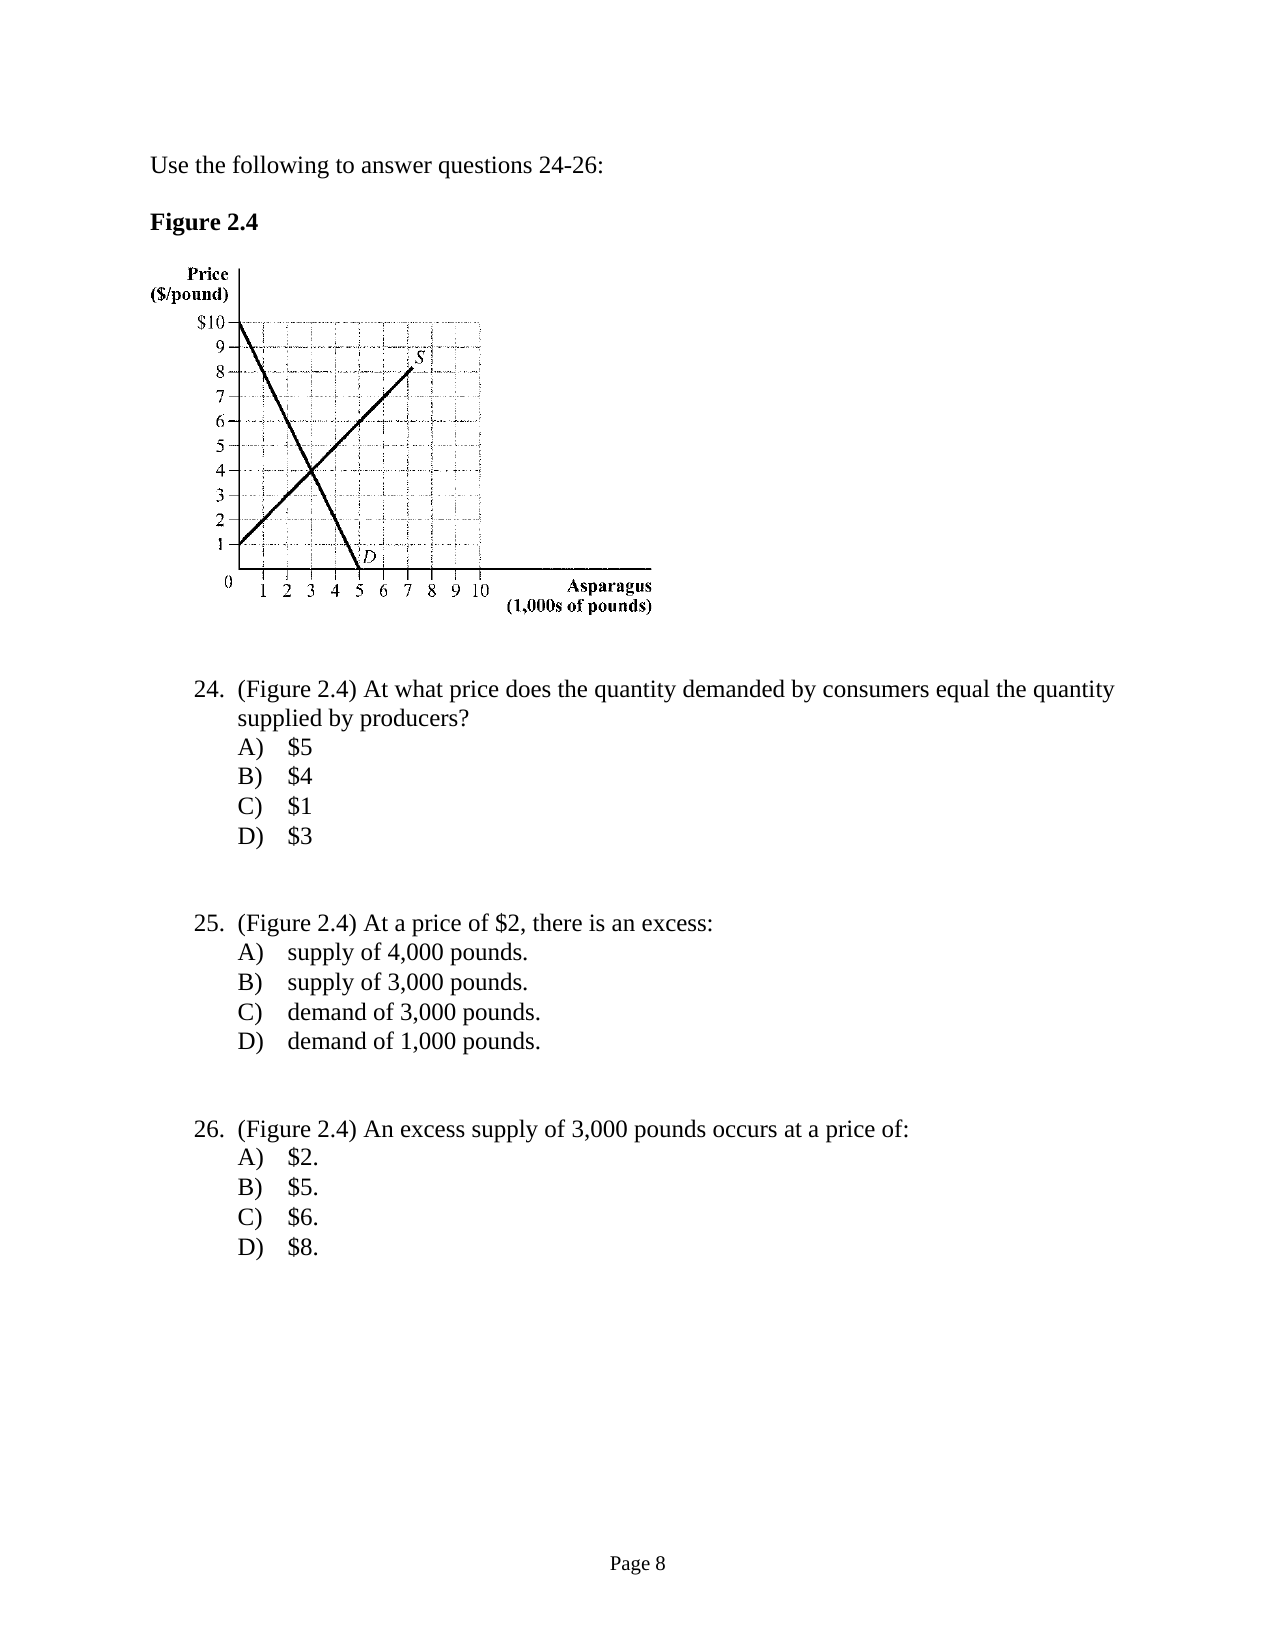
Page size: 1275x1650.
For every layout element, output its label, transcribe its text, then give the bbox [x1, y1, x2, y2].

table_cell B) [231, 761, 281, 791]
table_cell $1 [281, 791, 1131, 821]
table_cell D) [231, 821, 281, 851]
table_cell $5. [281, 1172, 1131, 1202]
table_cell A) [231, 1143, 281, 1172]
table_cell D) [231, 1232, 281, 1262]
table_header (Figure 2.4) An excess supply of 3,000 pounds occurs at a price of: [231, 1114, 1131, 1142]
table_cell $2. [281, 1143, 1131, 1172]
table_cell $5 [281, 732, 1131, 761]
table_cell B) [231, 1172, 281, 1202]
table_header 24. [156, 674, 231, 732]
text Use the following to answer questions 24-26: [150, 150, 1125, 179]
table_cell C) [231, 1202, 281, 1232]
table_cell $6. [281, 1202, 1131, 1232]
table_cell C) [231, 997, 281, 1026]
table_header 26. [156, 1114, 231, 1142]
table_header (Figure 2.4) At a price of $2, there is an excess: [231, 908, 1131, 937]
table_cell supply of 3,000 pounds. [281, 967, 1131, 997]
table_cell D) [231, 1026, 281, 1056]
table_cell $8. [281, 1232, 1131, 1262]
table_cell B) [231, 967, 281, 997]
table_header (Figure 2.4) At what price does the quantity demanded by consumers equal the quantity supplied by producers? [231, 674, 1131, 732]
table_cell C) [231, 791, 281, 821]
table_cell A) [231, 937, 281, 967]
table_cell A) [231, 732, 281, 761]
table_header 25. [156, 908, 231, 937]
table_cell demand of 3,000 pounds. [281, 997, 1131, 1026]
picture [150, 265, 652, 617]
table_cell $4 [281, 761, 1131, 791]
table_cell demand of 1,000 pounds. [281, 1026, 1131, 1056]
table_cell $3 [281, 821, 1131, 851]
table_cell supply of 4,000 pounds. [281, 937, 1131, 967]
text Figure 2.4 [150, 207, 1125, 236]
